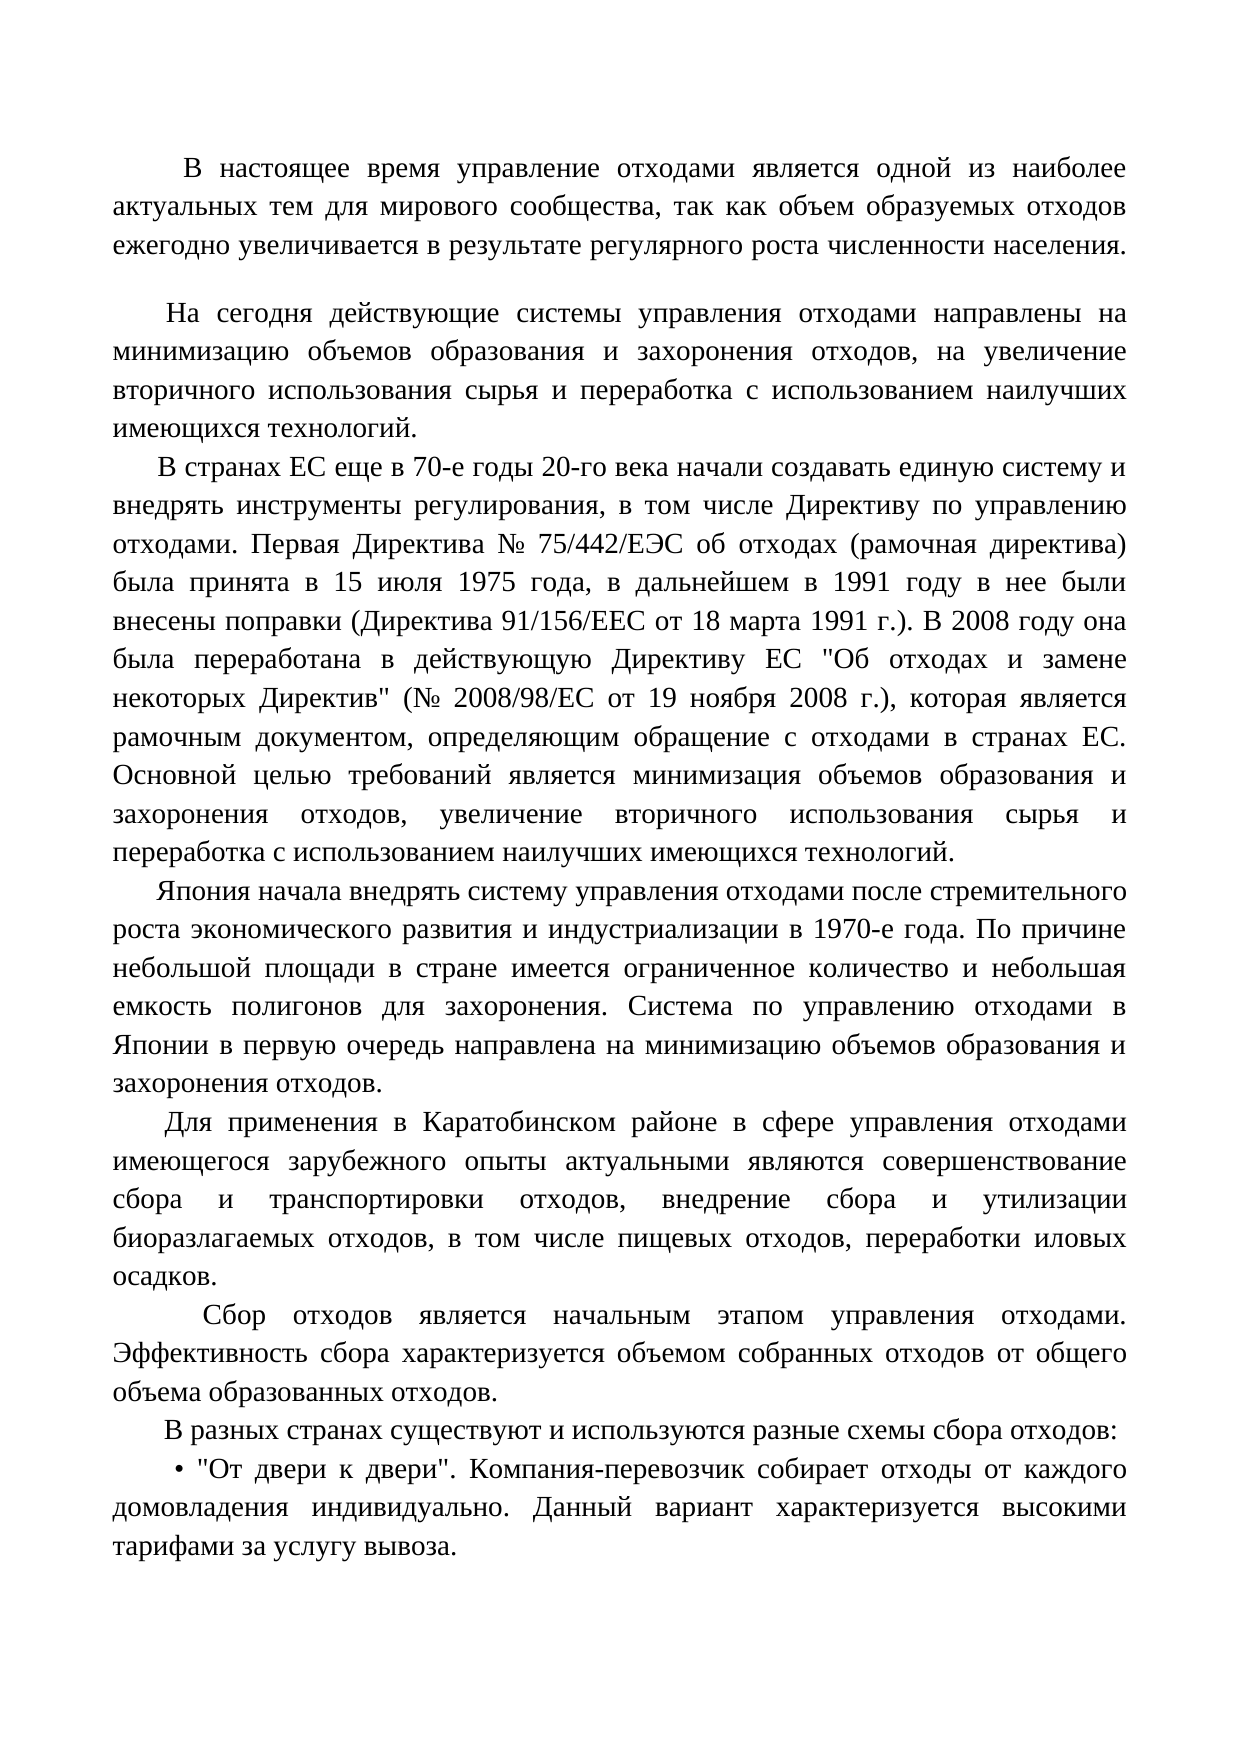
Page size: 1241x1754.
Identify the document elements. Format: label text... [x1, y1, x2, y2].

text На сегодня действующие системы управления отходами направлены на минимизацию объемов образования и захоронения отходов, на увеличение вторичного использования сырья и переработка с использованием наилучших имеющихся технологий. [112, 295, 1128, 444]
text • "От двери к двери". Компания-перевозчик собирает отходы от каждого домовладения индивидуально. Данный вариант характеризуется высокими тарифами за услугу вывоза. [112, 1451, 1128, 1562]
text В странах ЕС еще в 70-е годы 20-го века начали создавать единую систему и внедрять инструменты регулирования, в том числе Директиву по управлению отходами. Первая Директива № 75/442/ЕЭС об отходах (рамочная директива) была принята в 15 июля 1975 года, в дальнейшем в 1991 году в нее были внесены поправки (Директива 91/156/EEC от 18 марта 1991 г.). В 2008 году она была переработана в действующую Директиву ЕС "Об отходах и замене некоторых Директив" (№ 2008/98/ЕС от 19 ноября 2008 г.), которая является рамочным документом, определяющим обращение с отходами в странах ЕС. Основной целью требований является минимизация объемов образования и захоронения отходов, увеличение вторичного использования сырья и переработка с использованием наилучших имеющихся технологий. [112, 449, 1128, 868]
text В разных странах существуют и используются разные схемы сбора отходов: [112, 1412, 1128, 1446]
text В настоящее время управление отходами является одной из наиболее актуальных тем для мирового сообщества, так как объем образуемых отходов ежегодно увеличивается в результате регулярного роста численности населения. [112, 150, 1128, 291]
text Сбор отходов является начальным этапом управления отходами. Эффективность сбора характеризуется объемом собранных отходов от общего объема образованных отходов. [112, 1297, 1128, 1407]
text Япония начала внедрять систему управления отходами после стремительного роста экономического развития и индустриализации в 1970-е года. По причине небольшой площади в стране имеется ограниченное количество и небольшая емкость полигонов для захоронения. Система по управлению отходами в Японии в первую очередь направлена на минимизацию объемов образования и захоронения отходов. [112, 873, 1128, 1099]
text Для применения в Каратобинском районе в сфере управления отходами имеющегося зарубежного опыты актуальными являются совершенствование сбора и транспортировки отходов, внедрение сбора и утилизации биоразлагаемых отходов, в том числе пищевых отходов, переработки иловых осадков. [112, 1104, 1128, 1292]
